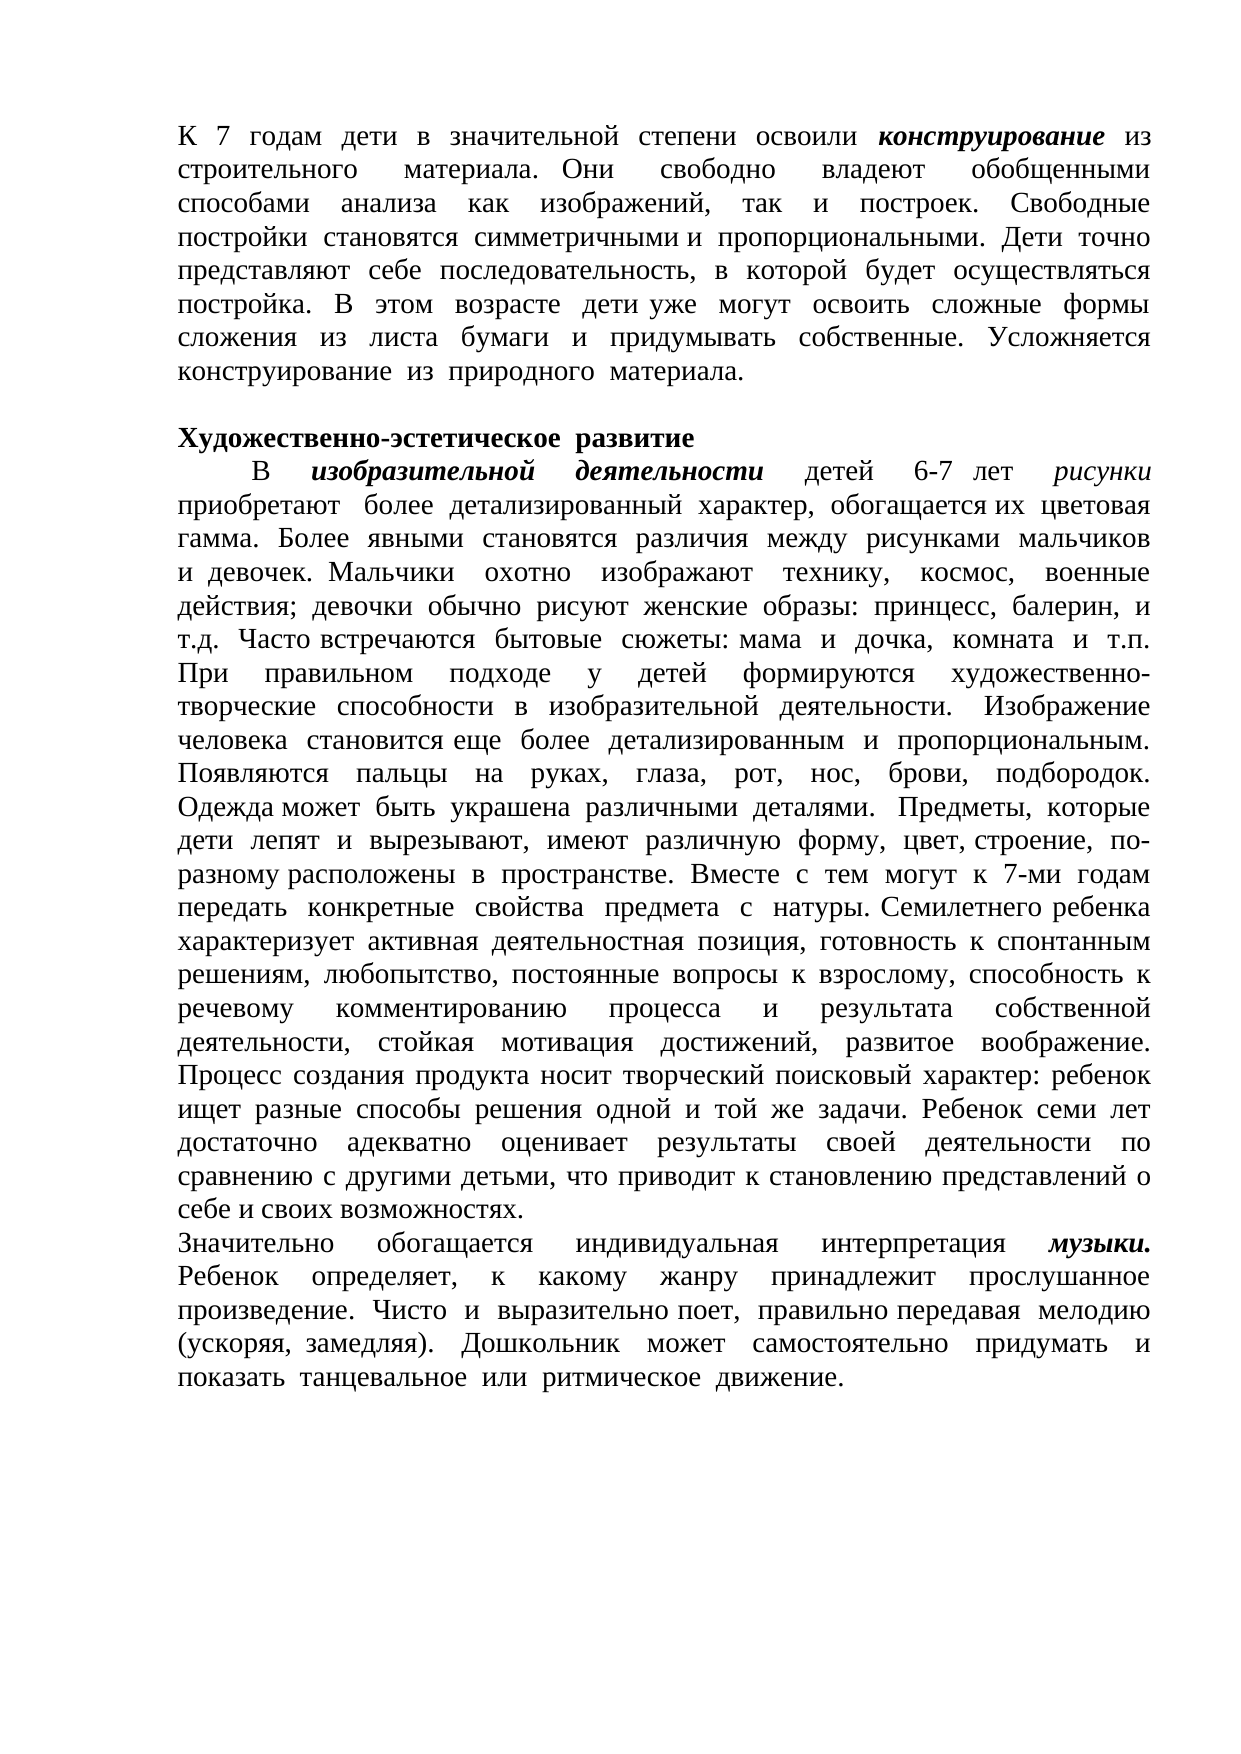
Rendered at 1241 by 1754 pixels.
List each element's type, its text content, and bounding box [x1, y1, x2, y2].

text Значительно обогащается индивидуальная интерпретация музыки. Ребенок определяет, к какому жанру принадлежит прослушанное произведение. Чисто и выразительно поет, правильно передавая мелодию (ускоряя, замедляя). Дошкольник может самостоятельно придумать и показать танцевальное или ритмическое движение. [177, 1225, 1152, 1393]
text Художественно-эстетическое развитие [177, 420, 1152, 453]
text К 7 годам дети в значительной степени освоили конструирование из строительного материала. Они свободно владеют обобщенными способами анализа как изображений, так и построек. Свободные постройки становятся симметричными и пропорциональными. Дети точно представляют себе последовательность, в которой будет осуществляться постройка. В этом возрасте дети уже могут освоить сложные формы сложения из листа бумаги и придумывать собственные. Усложняется конструирование из природного материала. [177, 118, 1152, 386]
text В изобразительной деятельности детей 6-7 лет рисунки приобретают более детализированный характер, обогащается их цветовая гамма. Более явными становятся различия между рисунками мальчиков и девочек. Мальчики охотно изображают технику, космос, военные действия; девочки обычно рисуют женские образы: принцесс, балерин, и т.д. Часто встречаются бытовые сюжеты: мама и дочка, комната и т.п. При правильном подходе у детей формируются художественно-творческие способности в изобразительной деятельности. Изображение человека становится еще более детализированным и пропорциональным. Появляются пальцы на руках, глаза, рот, нос, брови, подбородок. Одежда может быть украшена различными деталями. Предметы, которые дети лепят и вырезывают, имеют различную форму, цвет, строение, по-разному расположены в пространстве. Вместе с тем могут к 7-ми годам передать конкретные свойства предмета с натуры. Семилетнего ребенка характеризует активная деятельностная позиция, готовность к спонтанным решениям, любопытство, постоянные вопросы к взрослому, способность к речевому комментированию процесса и результата собственной деятельности, стойкая мотивация достижений, развитое воображение. Процесс создания продукта носит творческий поисковый характер: ребенок ищет разные способы решения одной и той же задачи. Ребенок семи лет достаточно адекватно оценивает результаты своей деятельности по сравнению с другими детьми, что приводит к становлению представлений о себе и своих возможностях. [177, 453, 1152, 1225]
